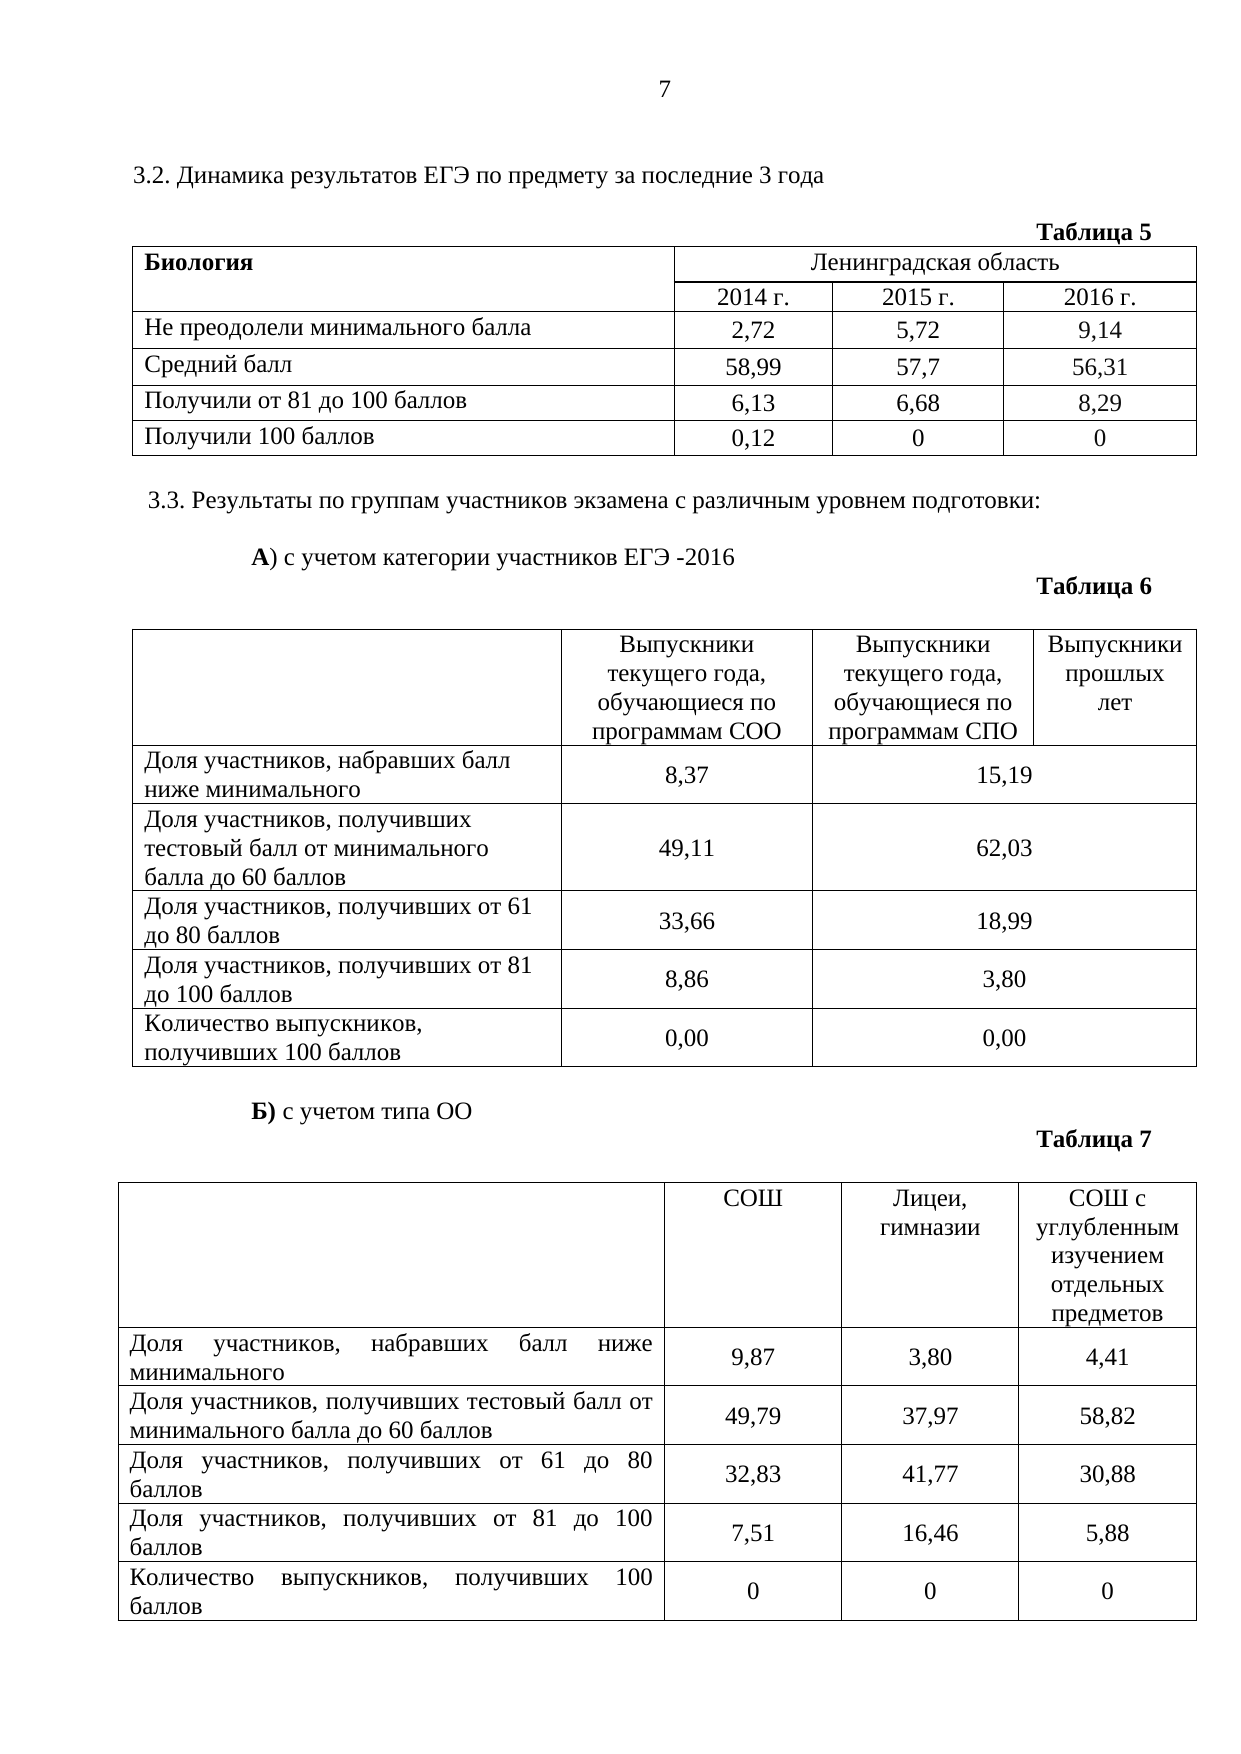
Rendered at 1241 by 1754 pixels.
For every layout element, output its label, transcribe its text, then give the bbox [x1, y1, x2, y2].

table_cell Доля участников, набравших балл ниже минимального [133, 746, 561, 803]
table_cell Доля участников, получивших от 61 до 80 баллов [119, 1445, 664, 1502]
table_cell 8,86 [562, 950, 812, 1007]
table_cell 62,03 [813, 804, 1196, 890]
table_header [119, 1183, 664, 1327]
table_header Выпускники текущего года, обучающиеся по программам СПО [813, 630, 1033, 744]
table_cell Доля участников, получивших от 61 до 80 баллов [133, 891, 561, 949]
table_header Ленинградская область [675, 247, 1196, 281]
table_header СОШ [665, 1183, 841, 1327]
table_cell Средний балл [133, 349, 674, 384]
table_cell 18,99 [813, 891, 1196, 949]
table_cell 9,87 [665, 1328, 841, 1385]
table_cell 9,14 [1004, 312, 1196, 348]
table_cell Доля участников, набравших балл ниже минимального [119, 1328, 664, 1385]
list Б) с учетом типа ОО [251, 1096, 1152, 1124]
table_cell 5,72 [833, 312, 1003, 348]
list А) с учетом категории участников ЕГЭ -2016 [251, 542, 1152, 571]
table_cell 15,19 [813, 746, 1196, 803]
table_cell 30,88 [1019, 1445, 1196, 1502]
table_cell 2014 г. [675, 283, 832, 311]
table_header Лицеи, гимназии [842, 1183, 1018, 1327]
table_cell 2,72 [675, 312, 832, 348]
table_cell 0 [1004, 421, 1196, 455]
table_cell 56,31 [1004, 349, 1196, 384]
table_cell Доля участников, получивших тестовый балл от минимального балла до 60 баллов [133, 804, 561, 890]
table_cell 0,12 [675, 421, 832, 455]
table_cell 58,82 [1019, 1386, 1196, 1444]
table_cell 5,88 [1019, 1504, 1196, 1561]
table_cell 57,7 [833, 349, 1003, 384]
table_cell 3,80 [842, 1328, 1018, 1385]
table_cell 49,79 [665, 1386, 841, 1444]
table_header Биология [133, 247, 674, 311]
table_cell 2015 г. [833, 283, 1003, 311]
table_cell 0 [842, 1562, 1018, 1619]
list Таблица 7 [290, 1124, 1152, 1153]
text 3.3. Результаты по группам участников экзамена с различным уровнем подготовки: [148, 485, 1152, 513]
table_header СОШ с углубленным изучением отдельных предметов [1019, 1183, 1196, 1327]
table_cell 16,46 [842, 1504, 1018, 1561]
table_cell Не преодолели минимального балла [133, 312, 674, 348]
table_header [133, 630, 561, 744]
table_cell Получили от 81 до 100 баллов [133, 386, 674, 420]
list Таблица 6 [290, 571, 1152, 600]
table_header Выпускники прошлых лет [1034, 630, 1196, 744]
table_cell 41,77 [842, 1445, 1018, 1502]
table_cell 58,99 [675, 349, 832, 384]
table_cell 4,41 [1019, 1328, 1196, 1385]
table_cell Доля участников, получивших от 81 до 100 баллов [119, 1504, 664, 1561]
table_cell Количество выпускников, получивших 100 баллов [133, 1009, 561, 1066]
table_cell Доля участников, получивших тестовый балл от минимального балла до 60 баллов [119, 1386, 664, 1444]
table_cell 0,00 [562, 1009, 812, 1066]
table_cell 0 [665, 1562, 841, 1619]
table_cell 33,66 [562, 891, 812, 949]
table_cell 3,80 [813, 950, 1196, 1007]
table_cell 6,68 [833, 386, 1003, 420]
table_cell Количество выпускников, получивших 100 баллов [119, 1562, 664, 1619]
table_cell 8,29 [1004, 386, 1196, 420]
table_cell 49,11 [562, 804, 812, 890]
table_cell 6,13 [675, 386, 832, 420]
table_cell 32,83 [665, 1445, 841, 1502]
text 3.2. Динамика результатов ЕГЭ по предмету за последние 3 года [133, 160, 1152, 189]
list Таблица 5 [384, 217, 1152, 246]
table_cell 8,37 [562, 746, 812, 803]
table_cell Получили 100 баллов [133, 421, 674, 455]
table_cell 37,97 [842, 1386, 1018, 1444]
table_header Выпускники текущего года, обучающиеся по программам СОО [562, 630, 812, 744]
table_cell 0 [833, 421, 1003, 455]
table_cell 2016 г. [1004, 283, 1196, 311]
table_cell Доля участников, получивших от 81 до 100 баллов [133, 950, 561, 1007]
table_cell 0,00 [813, 1009, 1196, 1066]
table_cell 0 [1019, 1562, 1196, 1619]
table_cell 7,51 [665, 1504, 841, 1561]
